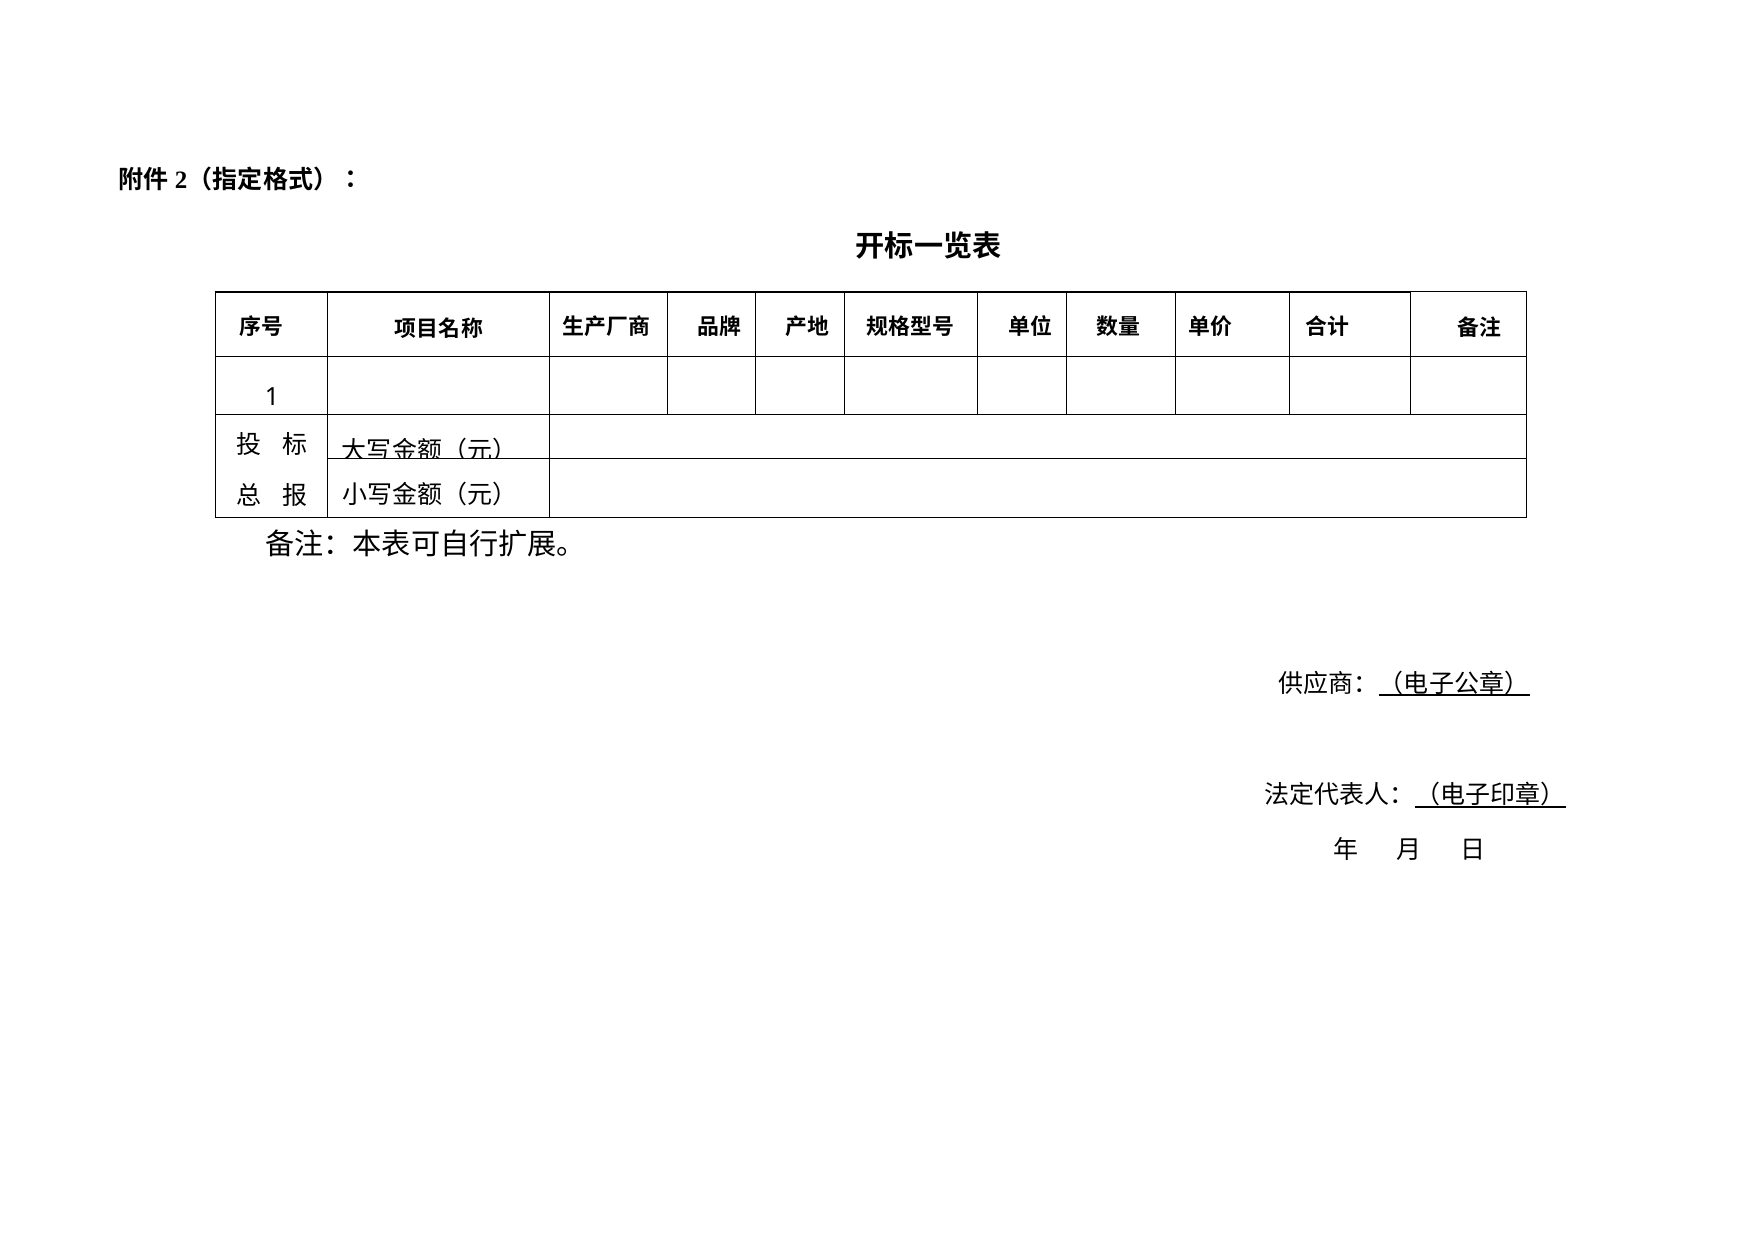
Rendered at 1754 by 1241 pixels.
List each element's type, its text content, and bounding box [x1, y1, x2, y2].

table_cell [756, 357, 844, 414]
subtitle 备注：本表可自行扩展。 [265, 521, 1577, 563]
table_header 项目名称 [328, 293, 549, 356]
table_header 规格型号 [845, 293, 977, 356]
table_cell [328, 357, 549, 414]
text 法定代表人：（电子印章） 年 月 日 [1264, 775, 1567, 866]
table_header 数量 [1067, 293, 1175, 356]
table_header 品牌 [668, 293, 755, 356]
table_cell 1 [216, 357, 327, 414]
table_cell [550, 357, 667, 414]
text 供应商：（电子公章） [106, 663, 1529, 699]
subtitle 开标一览表 [855, 226, 1577, 265]
table_cell [1067, 357, 1175, 414]
table_cell 小写金额（元） [328, 459, 549, 517]
table_header 生产厂商 [550, 293, 667, 356]
table_cell [1176, 357, 1289, 414]
subtitle 附件 2（指定格式）： [118, 162, 364, 196]
table_header 单价（元） [1176, 293, 1289, 356]
table_cell [550, 415, 1526, 458]
table_cell 投标 总报 价 [216, 415, 327, 517]
table_cell [978, 357, 1066, 414]
table_cell [845, 357, 977, 414]
table_header 产地 [756, 293, 844, 356]
table_cell [1290, 357, 1410, 414]
table_cell [550, 459, 1526, 517]
table_header 单位 [978, 293, 1066, 356]
table_header 备注 [1411, 292, 1526, 356]
table_cell [1411, 357, 1526, 414]
table_cell [668, 357, 755, 414]
table_header 序号 [216, 293, 327, 356]
table_cell 大写金额（元） [328, 415, 549, 458]
table_header 合计（元） [1290, 293, 1410, 356]
